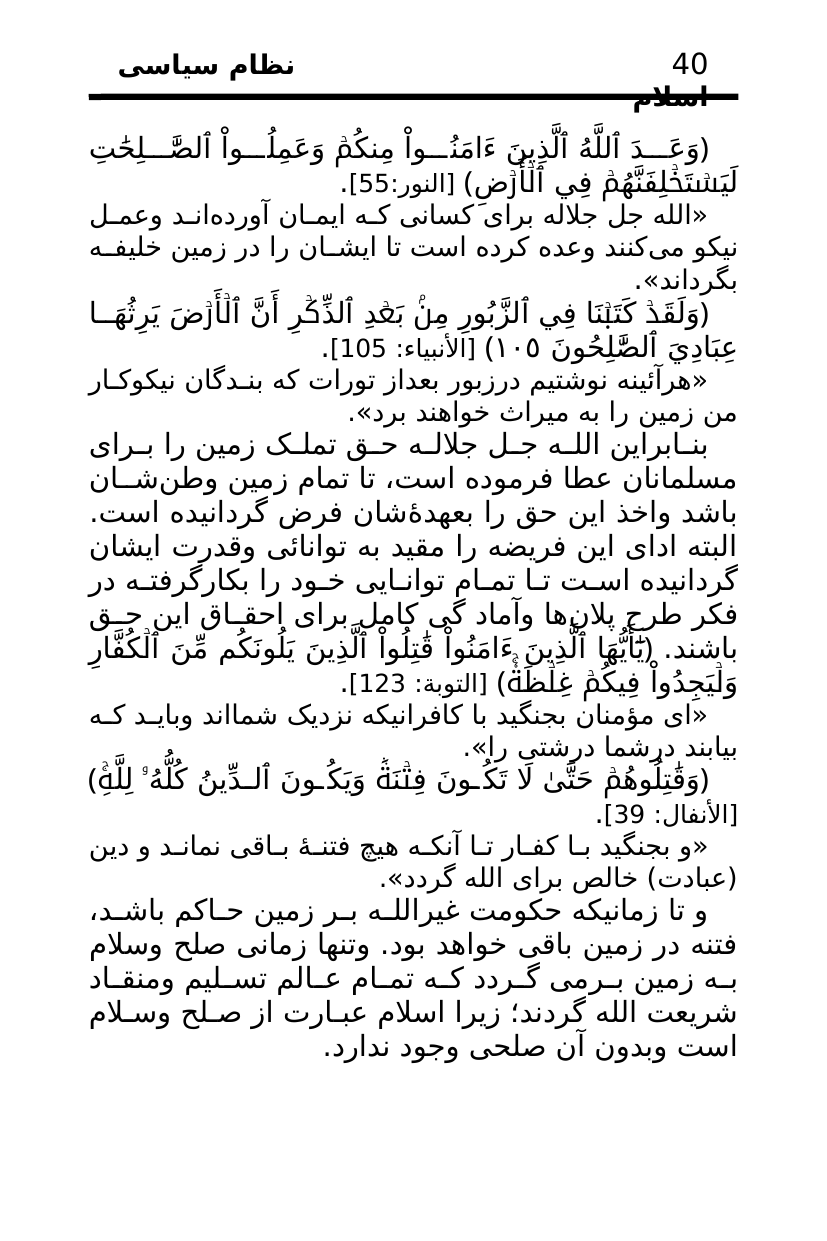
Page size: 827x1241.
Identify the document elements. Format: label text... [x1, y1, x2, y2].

text «و بجنگید با کفار تا آنکه هیچ فتنۀ باقی نماند و دین (عبادت) خالص برای الله گردد». [89, 830, 738, 893]
text ﴿وَلَقَدۡ كَتَبۡنَا فِي ٱلزَّبُورِ مِنۢ بَعۡدِ ٱلذِّكۡرِ أَنَّ ٱلۡأَرۡضَ يَرِثُهَا عِبَادِيَ ٱلصَّٰلِحُونَ ١٠٥﴾ [الأنبياء: 105]. [89, 297, 738, 364]
text بنابراین الله جل جلاله حق تملک زمین را برای مسلمانان عطا فرموده است، تا تمام زمین وطن‌شان باشد واخذ این حق را بعهدۀشان فرض گردانیده است. البته ادای این فریضه را مقید به توانائی وقدرت ایشان گردانیده است تا تمام توانایی خود را بکارگرفته در فکر طرح پلان‌ها وآماد گی کامل برای احقاق این حق باشند. ﴿يَٰٓأَيُّهَا ٱلَّذِينَ ءَامَنُواْ قَٰتِلُواْ ٱلَّذِينَ يَلُونَكُم مِّنَ ٱلۡكُفَّارِ وَلۡيَجِدُواْ فِيكُمۡ غِلۡظَةٗۚ﴾ [التوبة: 123]. [89, 428, 738, 699]
text ﴿وَقَٰتِلُوهُمۡ حَتَّىٰ لَا تَكُونَ فِتۡنَةٞ وَيَكُونَ ٱلدِّينُ كُلُّهُۥ لِلَّهِۚ﴾ [الأنفال: 39]. [89, 762, 738, 830]
text «ای مؤمنان بجنگید با کافرانیکه نزدیک شما‌اند وباید که بیابند درشما درشتی را». [89, 699, 738, 762]
text «الله جل جلاله برای کسانی که ایمان آورده‌اند وعمل نیکو می‌کنند وعده کرده است تا ایشان را در زمین خلیفه بگرداند». [89, 199, 738, 297]
text «هرآئینه نوشتیم درزبور بعداز تورات که بندگان نیکوکار من زمین را به میراث خواهند برد». [89, 364, 738, 428]
text ﴿وَعَدَ ٱللَّهُ ٱلَّذِينَ ءَامَنُواْ مِنكُمۡ وَعَمِلُواْ ٱلصَّٰلِحَٰتِ لَيَسۡتَخۡلِفَنَّهُمۡ فِي ٱلۡأَرۡضِ﴾ [النور:55]. [89, 132, 738, 199]
text و تا زمانیکه حکومت غیرالله بر زمین حاکم باشد، فتنه در زمین باقی خواهد بود. وتنها زمانی صلح وسلام به زمین برمی گردد که تمام عالم تسلیم ومنقاد شریعت الله گردند؛ زیرا اسلام عبارت از صلح وسلام است وبدون آن صلحی وجود ندارد. [89, 893, 738, 1063]
